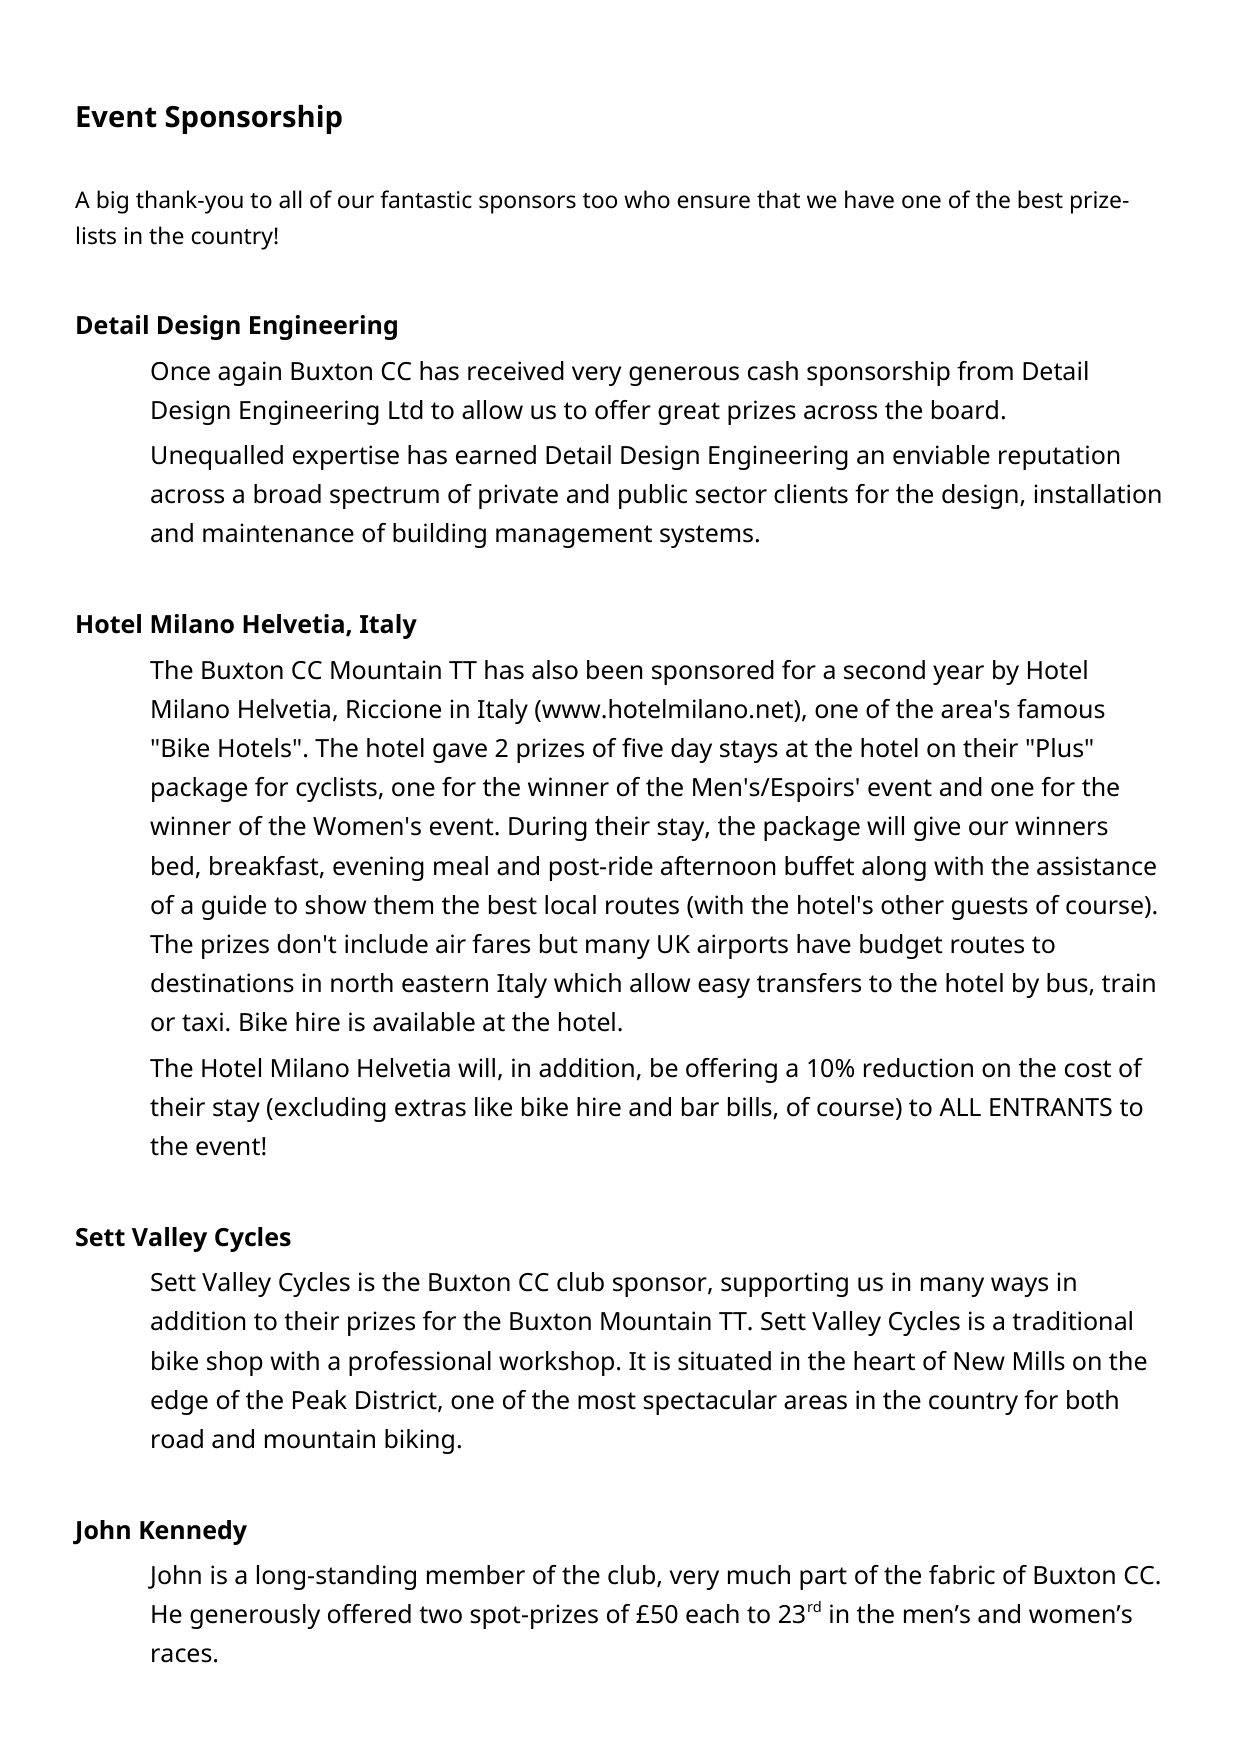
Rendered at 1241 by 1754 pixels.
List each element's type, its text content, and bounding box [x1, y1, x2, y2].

text The Hotel Milano Helvetia will, in addition, be offering a 10% reduction on the cost of their stay (excluding extras like bike hire and bar bills, of course) to ALL ENTRANTS to the event! [150, 1050, 1165, 1163]
text Hotel Milano Helvetia, Italy [75, 607, 1165, 641]
text Sett Valley Cycles [75, 1219, 1165, 1253]
text Once again Buxton CC has received very generous cash sponsorship from Detail Design Engineering Ltd to allow us to offer great prizes across the board. [150, 353, 1165, 426]
text A big thank-you to all of our fantastic sponsors too who ensure that we have one of the best prize-lists in the country! [75, 184, 1165, 251]
text Unequalled expertise has earned Detail Design Engineering an enviable reputation across a broad spectrum of private and public sector clients for the design, installation and maintenance of building management systems. [150, 438, 1165, 550]
text Detail Design Engineering [75, 308, 1165, 342]
subtitle Event Sponsorship [75, 96, 1165, 136]
text John is a long-standing member of the club, very much part of the fabric of Buxton CC. He generously offered two spot-prizes of £50 each to 23rd in the men’s and women’s races. [150, 1558, 1165, 1670]
text The Buxton CC Mountain TT has also been sponsored for a second year by Hotel Milano Helvetia, Riccione in Italy (www.hotelmilano.net), one of the area's famous "Bike Hotels". The hotel gave 2 prizes of five day stays at the hotel on their "Plus" package for cyclists, one for the winner of the Men's/Espoirs' event and one for the winner of the Women's event. During their stay, the package will give our winners bed, breakfast, evening meal and post-ride afternoon buffet along with the assistance of a guide to show them the best local routes (with the hotel's other guests of course). The prizes don't include air fares but many UK airports have budget routes to destinations in north eastern Italy which allow easy transfers to the hotel by bus, train or taxi. Bike hire is available at the hotel. [150, 652, 1165, 1039]
text John Kennedy [75, 1512, 1165, 1546]
text Sett Valley Cycles is the Buxton CC club sponsor, supporting us in many ways in addition to their prizes for the Buxton Mountain TT. Sett Valley Cycles is a traditional bike shop with a professional workshop. It is situated in the heart of New Mills on the edge of the Peak District, one of the most spectacular areas in the country for both road and mountain biking. [150, 1265, 1165, 1456]
